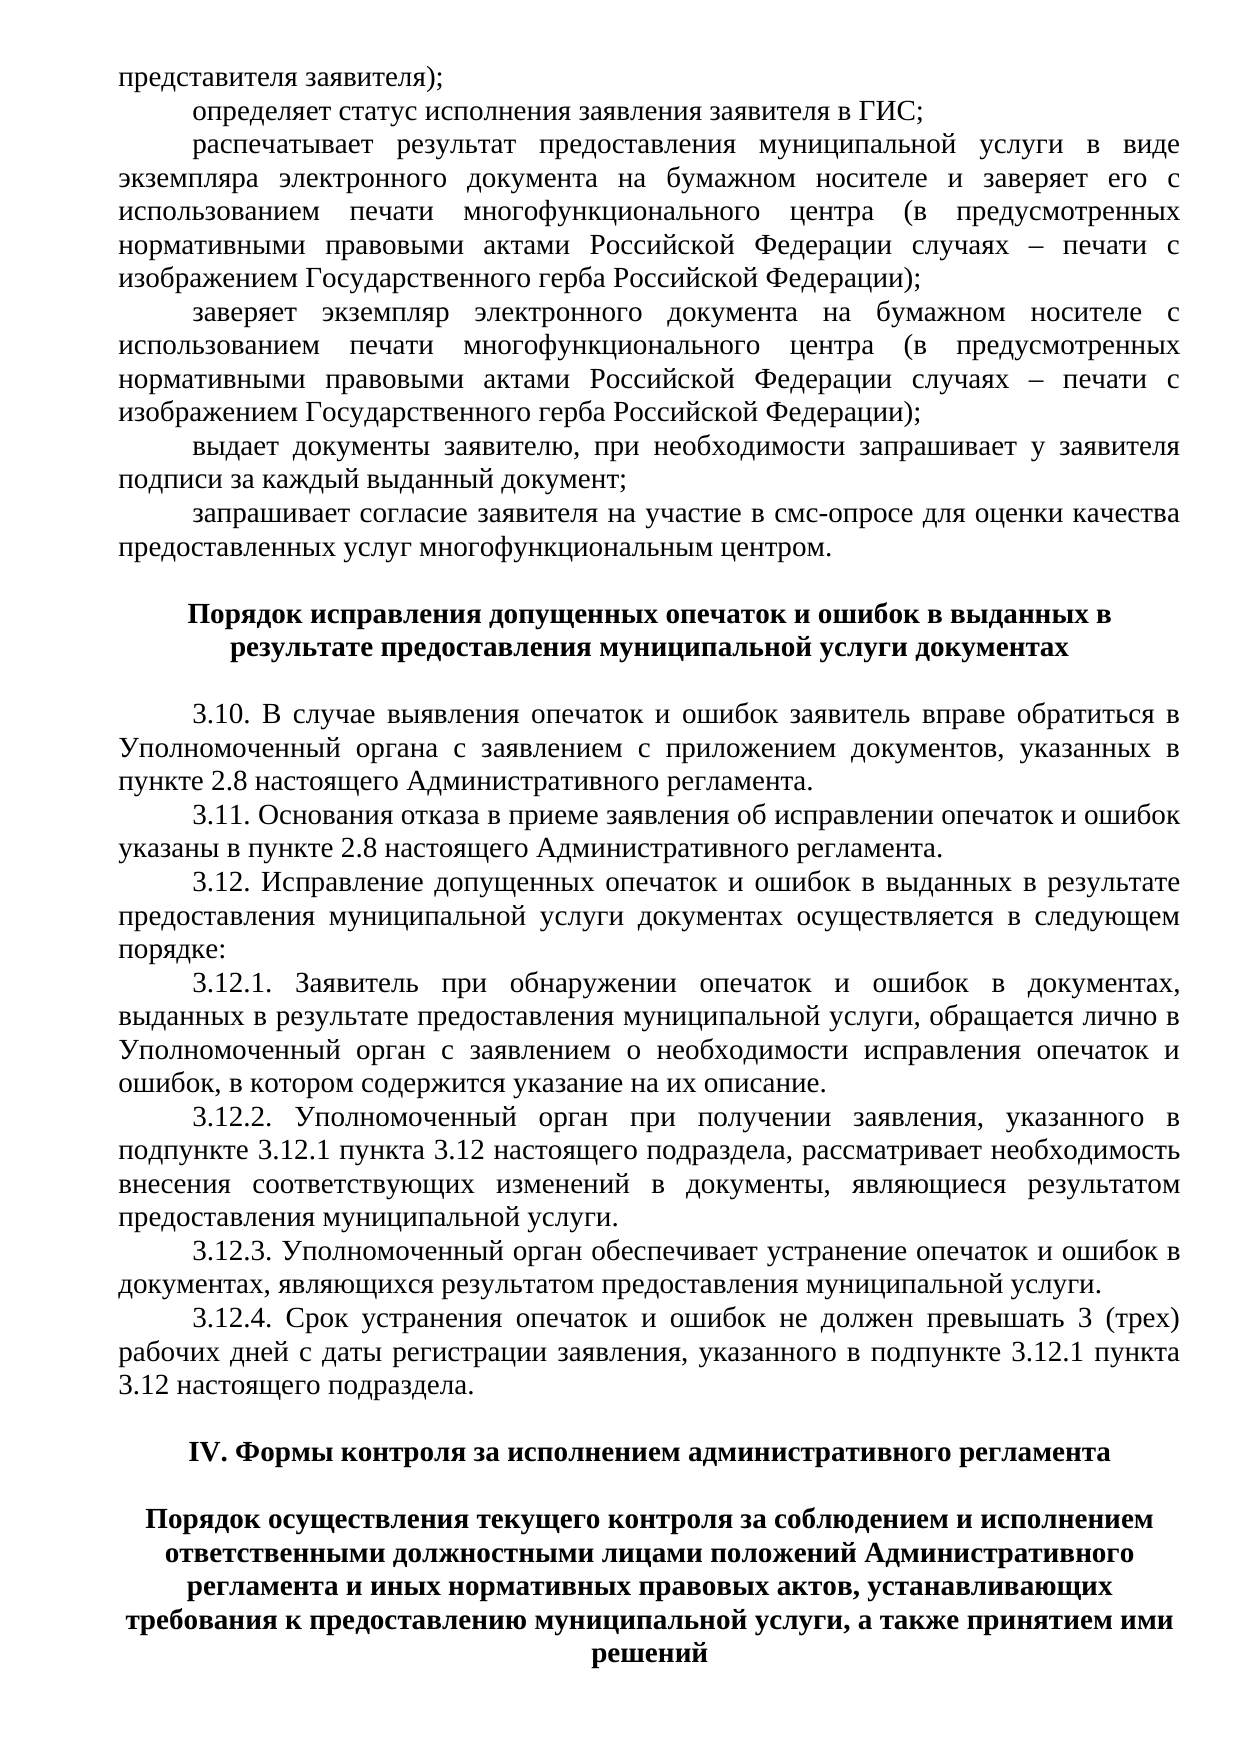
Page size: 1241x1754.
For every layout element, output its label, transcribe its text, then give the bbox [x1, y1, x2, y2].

text 3.12. Исправление допущенных опечаток и ошибок в выданных в результате предоставления муниципальной услуги документах осуществляется в следующем порядке: [118, 864, 1181, 965]
text Порядок осуществления текущего контроля за соблюдением и исполнением ответственными должностными лицами положений Административного регламента и иных нормативных правовых актов, устанавливающих требования к предоставлению муниципальной услуги, а также принятием ими решений [118, 1501, 1181, 1669]
text 3.12.3. Уполномоченный орган обеспечивает устранение опечаток и ошибок в документах, являющихся результатом предоставления муниципальной услуги. [118, 1233, 1181, 1300]
text распечатывает результат предоставления муниципальной услуги в виде экземпляра электронного документа на бумажном носителе и заверяет его с использованием печати многофункционального центра (в предусмотренных нормативными правовыми актами Российской Федерации случаях – печати с изображением Государственного герба Российской Федерации); [118, 126, 1181, 294]
text заверяет экземпляр электронного документа на бумажном носителе с использованием печати многофункционального центра (в предусмотренных нормативными правовыми актами Российской Федерации случаях – печати с изображением Государственного герба Российской Федерации); [118, 294, 1181, 428]
text IV. Формы контроля за исполнением административного регламента [118, 1434, 1181, 1468]
text 3.10. В случае выявления опечаток и ошибок заявитель вправе обратиться в Уполномоченный органа с заявлением с приложением документов, указанных в пункте 2.8 настоящего Административного регламента. [118, 696, 1181, 797]
text 3.12.1. Заявитель при обнаружении опечаток и ошибок в документах, выданных в результате предоставления муниципальной услуги, обращается лично в Уполномоченный орган с заявлением о необходимости исправления опечаток и ошибок, в котором содержится указание на их описание. [118, 965, 1181, 1099]
text 3.12.2. Уполномоченный орган при получении заявления, указанного в подпункте 3.12.1 пункта 3.12 настоящего подраздела, рассматривает необходимость внесения соответствующих изменений в документы, являющиеся результатом предоставления муниципальной услуги. [118, 1099, 1181, 1233]
text 3.11. Основания отказа в приеме заявления об исправлении опечаток и ошибок указаны в пункте 2.8 настоящего Административного регламента. [118, 797, 1181, 864]
text Порядок исправления допущенных опечаток и ошибок в выданных в результате предоставления муниципальной услуги документах [118, 596, 1181, 663]
text выдает документы заявителю, при необходимости запрашивает у заявителя подписи за каждый выданный документ; [118, 428, 1181, 495]
text 3.12.4. Срок устранения опечаток и ошибок не должен превышать 3 (трех) рабочих дней с даты регистрации заявления, указанного в подпункте 3.12.1 пункта 3.12 настоящего подраздела. [118, 1300, 1181, 1401]
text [118, 59, 1181, 93]
text определяет статус исполнения заявления заявителя в ГИС; [118, 93, 1181, 126]
text запрашивает согласие заявителя на участие в смс-опросе для оценки качества предоставленных услуг многофункциональным центром. [118, 495, 1181, 562]
